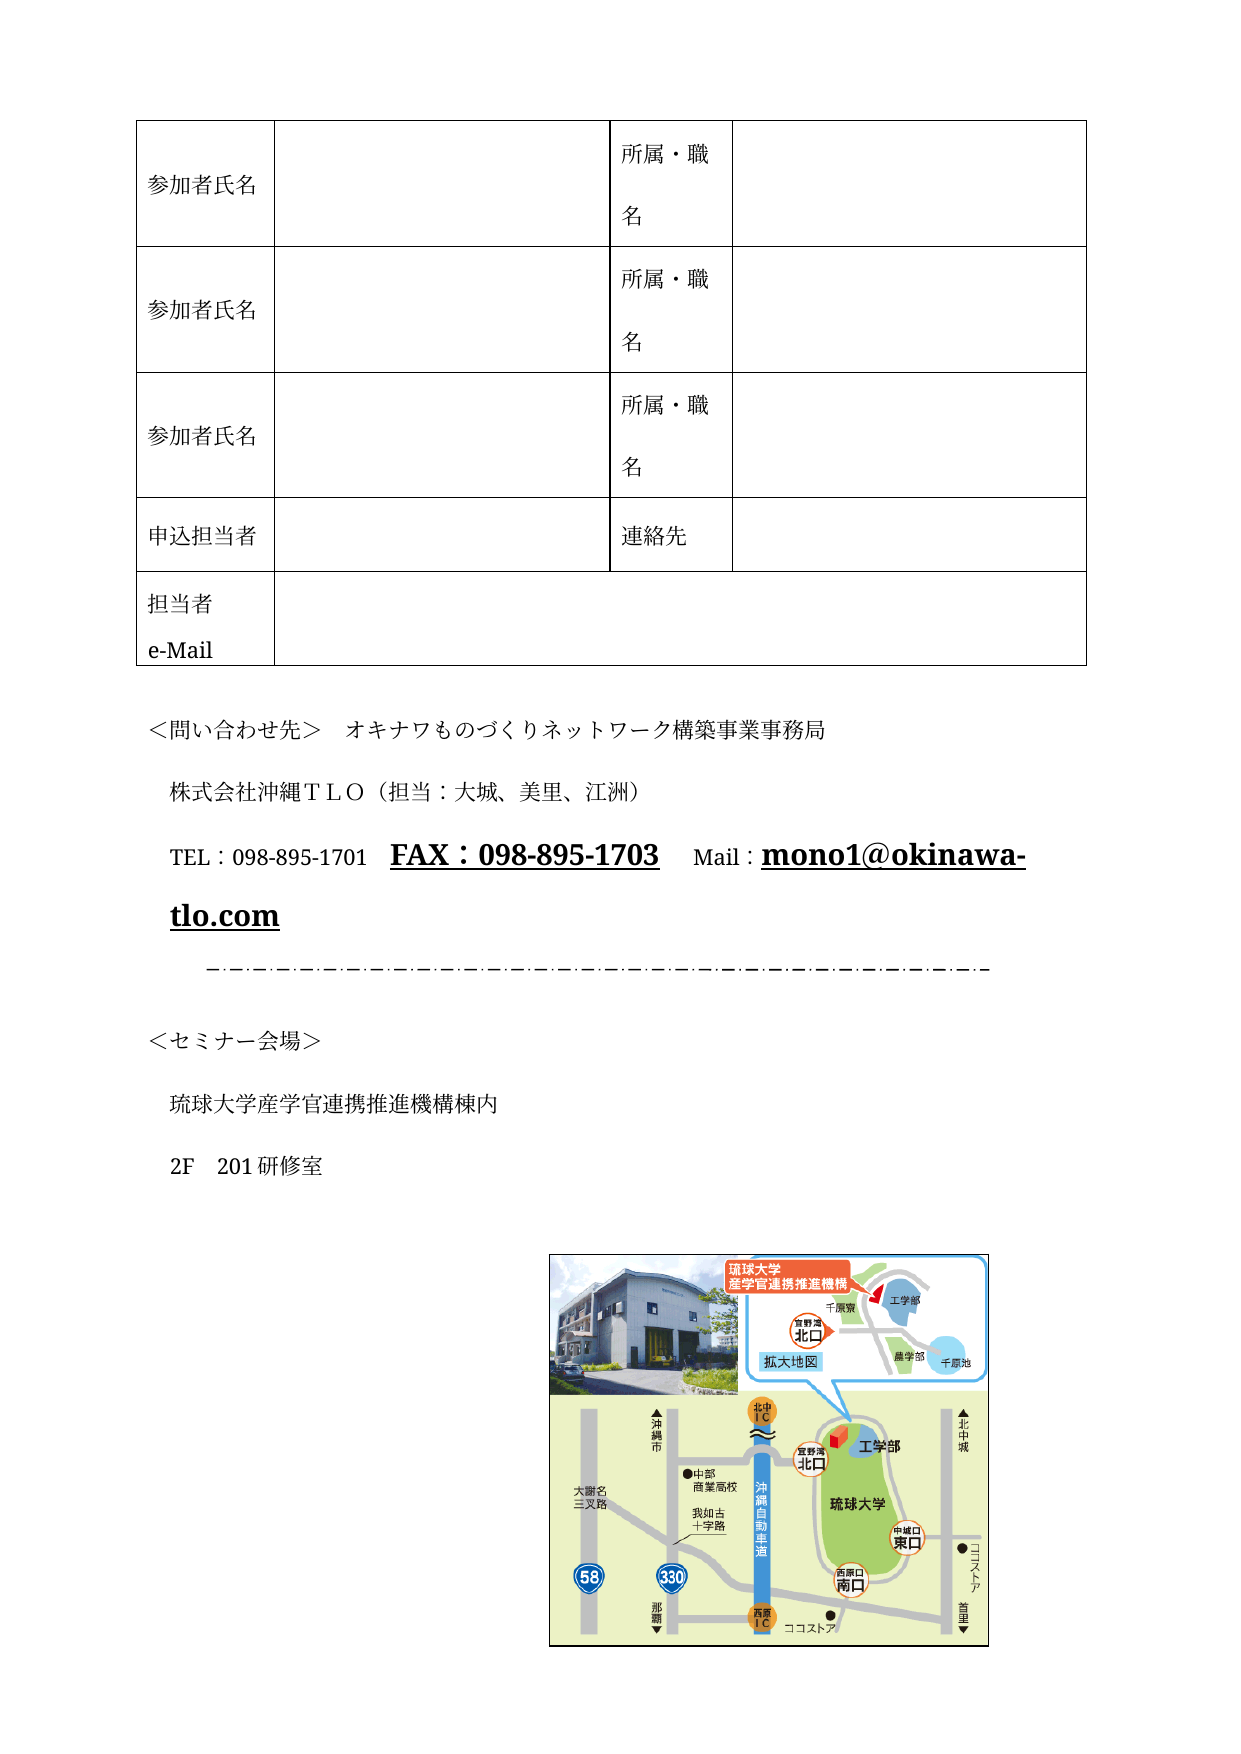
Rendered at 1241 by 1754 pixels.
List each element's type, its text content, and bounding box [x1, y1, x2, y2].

text 株式会社沖縄ＴＬＯ（担当：大城、美里、江洲） [169, 760, 1092, 822]
picture [550, 1255, 988, 1645]
table_cell 参加者氏名 [137, 373, 274, 497]
table_cell [275, 121, 609, 246]
table_cell [275, 247, 609, 372]
table_cell [733, 121, 1086, 246]
table_cell 所属・職名 [611, 373, 732, 497]
table_cell [733, 373, 1086, 497]
table_cell 所属・職名 [611, 121, 732, 246]
table_cell 所属・職名 [611, 247, 732, 372]
table_cell 連絡先 [611, 498, 732, 571]
text ＜セミナー会場＞ [148, 1009, 1092, 1071]
table_cell [733, 498, 1086, 571]
table_cell 参加者氏名 [137, 121, 274, 246]
table_cell [733, 247, 1086, 372]
text 琉球大学産学官連携推進機構棟内 [148, 1071, 1092, 1134]
table_cell 担当者 e-Mail [137, 572, 274, 665]
table_cell [275, 498, 609, 571]
table_cell 参加者氏名 [137, 247, 274, 372]
text 2F 201研修室 [148, 1134, 1092, 1196]
table_cell 申込担当者 [137, 498, 274, 571]
table_cell [275, 572, 1086, 665]
table_cell [275, 373, 609, 497]
text TEL：098-895-1701 FAX：098-895-1703 Mail：mono1＠okinawa-tlo.com [169, 822, 1092, 947]
text ＜問い合わせ先＞ オキナワものづくりネットワーク構築事業事務局 [148, 698, 1092, 760]
